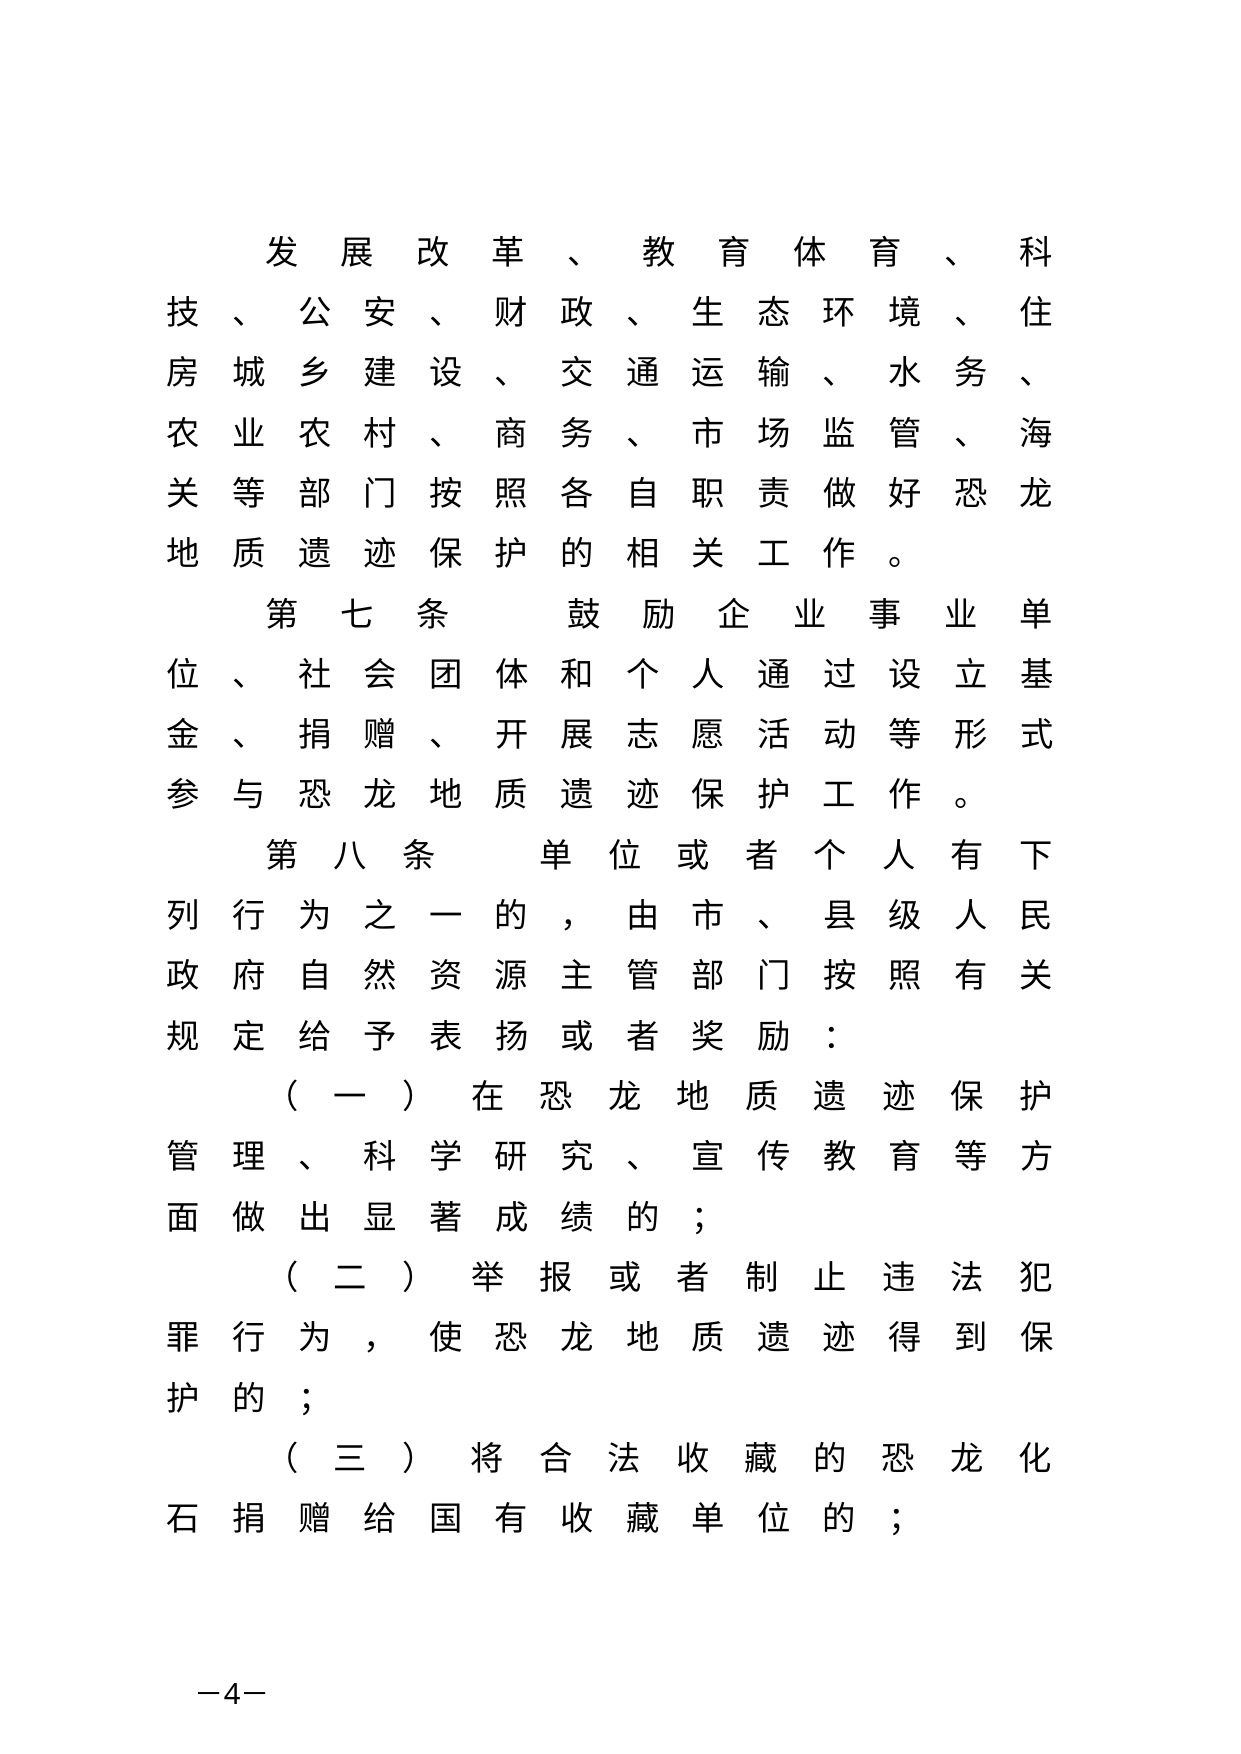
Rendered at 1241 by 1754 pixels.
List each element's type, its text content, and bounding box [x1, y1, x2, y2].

text （一）在恐龙地质遗迹保护管理、科学研究、宣传教育等方面做出显著成绩的； [167, 1064, 1085, 1245]
text 第八条 单位或者个人有下列行为之一的，由市、县级人民政府自然资源主管部门按照有关规定给予表扬或者奖励： [167, 822, 1085, 1064]
text 发展改革、教育体育、科技、公安、财政、生态环境、住房城乡建设、交通运输、水务、农业农村、商务、市场监管、海关等部门按照各自职责做好恐龙地质遗迹保护的相关工作。 [167, 219, 1085, 581]
text （三）将合法收藏的恐龙化石捐赠给国有收藏单位的； [167, 1426, 1085, 1546]
text 第七条 鼓励企业事业单位、社会团体和个人通过设立基金、捐赠、开展志愿活动等形式参与恐龙地质遗迹保护工作。 [167, 581, 1085, 822]
text （二）举报或者制止违法犯罪行为，使恐龙地质遗迹得到保护的； [167, 1245, 1085, 1426]
